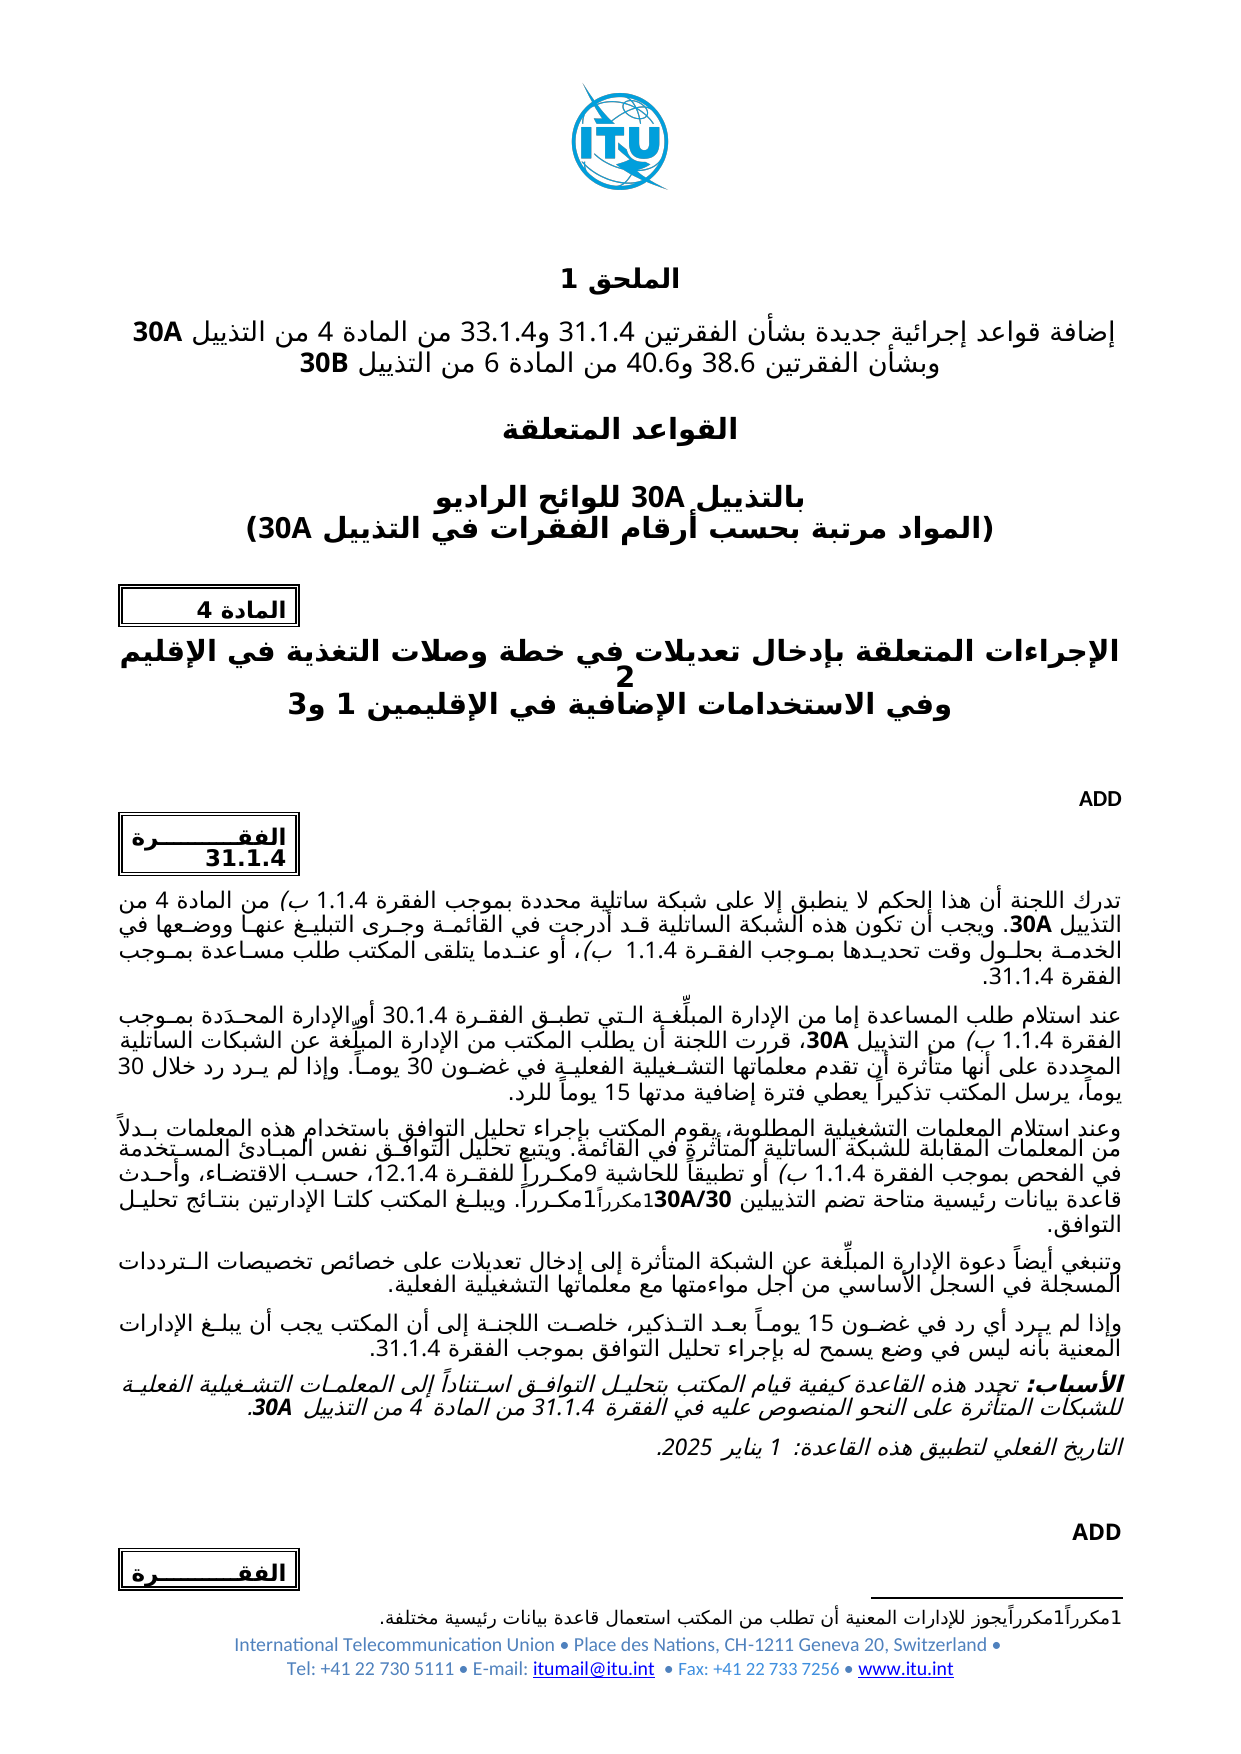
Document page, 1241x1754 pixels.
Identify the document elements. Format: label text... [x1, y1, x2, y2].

title الإجراءات المتعلقة بإدخال تعديلات في خطة وصلات التغذية في الإقليم 2 وفي الاستخدامات الإضافية في الإقليمين 1 و3 [118, 640, 1122, 721]
table_header المادة 4 [123, 589, 295, 622]
text ‏عند استلام طلب المساعدة إما من الإدارة المبلِّغة التي تطبق الفقرة ‎30.1.4 ‏أو الإدارة المحدَدة بموجب الفقرة ‎1.1.4 ‏ب) من التذييل ‎30A‏، قررت اللجنة أن يطلب المكتب من الإدارة المبلِّغة عن الشبكات الساتلية المحددة على أنها متأثرة أن تقدم معلماتها التشغيلية الفعلية في غضون ‎30 ‏يوماً. وإذا لم يرد رد خلال ‎30 ‏يوماً، يرسل المكتب تذكيراً يعطي فترة إضافية مدتها ‎15 ‏يوماً للرد.‎ [118, 1004, 1122, 1107]
text وتنبغي أيضاً دعوة الإدارة المبلِّغة عن الشبكة المتأثرة إلى إدخال تعديلات على خصائص تخصيصات الترددات المسجلة في السجل الأساسي من أجل مواءمتها مع معلماتها التشغيلية الفعلية.‎ [118, 1252, 1122, 1299]
text تدرك اللجنة أن هذا الحكم لا ينطبق إلا على شبكة ساتلية محددة بموجب الفقرة ‎1.1.4 ‏ب) من المادة ‎4 ‏من التذييل ‎30A. ‏ويجب أن تكون هذه الشبكة الساتلية قد أدرجت في القائمة وجرى التبليغ عنها ووضعها في الخدمة بحلول وقت تحديدها بموجب الفقرة ‎1.1.4 ‏ب)، أو عندما يتلقى المكتب طلب مساعدة بموجب الفقرة ‎31.1.4. [118, 889, 1122, 991]
text ADD [118, 1516, 1122, 1547]
text وعند استلام المعلمات التشغيلية المطلوبة، يقوم المكتب بإجراء تحليل التوافق باستخدام هذه المعلمات بدلاً من المعلمات المقابلة للشبكة الساتلية المتأثرة في القائمة. ويتبع تحليل التوافق نفس المبادئ المستخدمة في الفحص بموجب الفقرة ‎1.1.4 ‏ب) أو تطبيقاً للحاشية ‎9مكرراً للفقرة ‎12.1.4‏، حسب الاقتضاء، وأحدث قاعدة بيانات رئيسية متاحة تضم التذييلين ‎30A/30‏‏1مكرراً. ويبلغ المكتب كلتا الإدارتين بنتائج تحليل التوافق.‎ [118, 1119, 1122, 1240]
text ‏التاريخ الفعلي لتطبيق هذه القاعدة: ‎1 ‏يناير ‎2025. [118, 1435, 1122, 1460]
text الملحق 1 إضافة قواعد إجرائية جديدة بشأن الفقرتين ‎31.1.4 ‏و‎33.1.4 ‏من المادة ‎4 ‏من التذييل ‎30A ‏وبشأن الفقرتين ‎38.6 ‏و‎40.6 ‏من المادة ‎6 ‏من التذييل ‎30B [118, 268, 1122, 380]
table_header الفقرة 33.1.4 [123, 1552, 295, 1586]
text ‏وإذا لم يرد أي رد في غضون ‎15 ‏يوماً بعد التذكير، خلصت اللجنة إلى أن المكتب يجب أن يبلغ الإدارات المعنية بأنه ليس في وضع يسمح له بإجراء تحليل التوافق بموجب الفقرة ‎31.1.4. [118, 1312, 1122, 1363]
title بالتذييل 30A للوائح الراديو (المواد مرتبة بحسب أرقام الفقرات في التذييل 30A) [118, 482, 1122, 547]
title القواعد المتعلقة [118, 417, 720, 444]
text ‏الأسباب: تحدد هذه القاعدة كيفية قيام المكتب بتحليل التوافق استناداً إلى المعلمات التشغيلية الفعلية للشبكات المتأثرة على النحو المنصوص عليه في الفقرة ‎31.1.4 ‏من المادة ‎4 ‏من التذييل ‎30A. [118, 1375, 1122, 1422]
text ADD [118, 784, 1122, 812]
table_header الفقرة 31.1.4 [123, 816, 295, 871]
title القواعد المتعلقة [691, 417, 1122, 444]
picture [557, 73, 683, 200]
